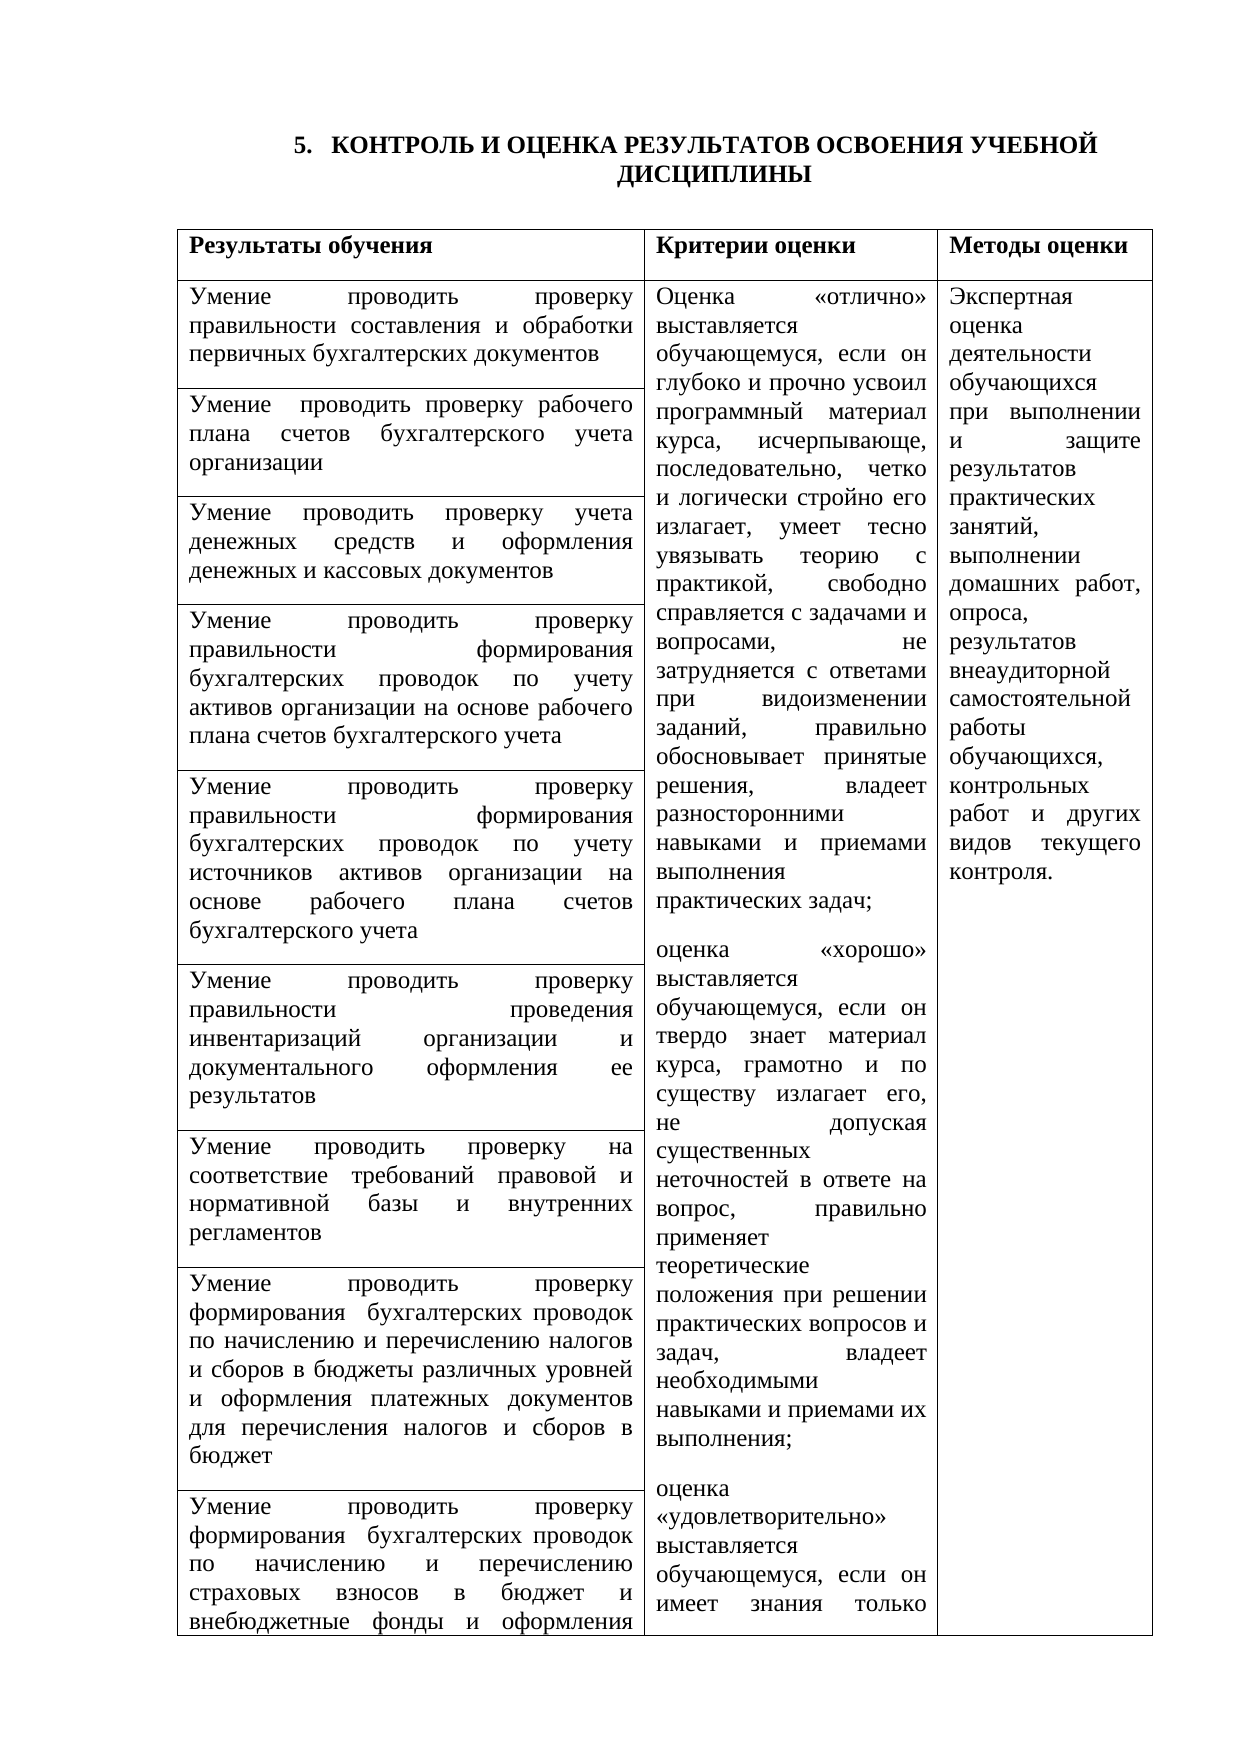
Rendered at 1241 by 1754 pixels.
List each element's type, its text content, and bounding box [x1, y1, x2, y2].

list КОНТРОЛЬ И ОЦЕНКА РЕЗУЛЬТАТОВ ОСВОЕНИЯ УЧЕБНОЙ ДИСЦИПЛИНЫ [252, 131, 1139, 188]
table_cell Умение проводить проверку правильности формирования бухгалтерских проводок по учету активов организации на основе рабочего плана счетов бухгалтерского учета [178, 605, 644, 770]
table_cell Умение проводить проверку на соответствие требований правовой и нормативной базы и внутренних регламентов [178, 1131, 644, 1267]
table_header Результаты обучения [178, 230, 644, 280]
table_cell Умение проводить проверку формирования бухгалтерских проводок по начислению и перечислению налогов и сборов в бюджеты различных уровней и оформления платежных документов для перечисления налогов и сборов в бюджет [178, 1268, 644, 1490]
table_cell Умение проводить проверку правильности составления и обработки первичных бухгалтерских документов [178, 281, 644, 388]
table_cell Умение проводить проверку рабочего плана счетов бухгалтерского учета организации [178, 389, 644, 496]
table_cell Умение проводить проверку правильности проведения инвентаризаций организации и документального оформления ее результатов [178, 965, 644, 1130]
table_header Критерии оценки [645, 230, 937, 280]
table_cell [178, 1491, 644, 1635]
table_header Методы оценки [938, 230, 1152, 280]
table_cell Умение проводить проверку правильности формирования бухгалтерских проводок по учету источников активов организации на основе рабочего плана счетов бухгалтерского учета [178, 771, 644, 964]
table_cell Экспертная оценка деятельности обучающихся при выполнении и защите результатов практических занятий, выполнении домашних работ, опроса, результатов внеаудиторной самостоятельной работы обучающихся, контрольных работ и других видов текущего контроля. [938, 281, 1152, 1635]
table_cell Умение проводить проверку учета денежных средств и оформления денежных и кассовых документов [178, 497, 644, 604]
table_cell Оценка «отлично» выставляется обучающемуся, если он глубоко и прочно усвоил программный материал курса, исчерпывающе, последовательно, четко и логически стройно его излагает, умеет тесно увязывать теорию с практикой, свободно справляется с задачами и вопросами, не затрудняется с ответами при видоизменении заданий, правильно обосновывает принятые решения, владеет разносторонними навыками и приемами выполнения практических задач; оценка «хорошо» выставляется обучающемуся, если он твердо знает материал курса, грамотно и по существу излагает его, не допуская существенных неточностей в ответе на вопрос, правильно применяет теоретические положения при решении практических вопросов и задач, владеет необходимыми навыками и приемами их выполнения; оценка «удовлетворительно» выставляется обучающемуся, если он имеет знания только основного материала, но не усвоил его деталей, допускает неточности, недостаточно правильные формулировки, нарушения логической последовательности в изложении программного материала, испытывает затруднения при выполнении практических задач; оценка «неудовлетворительно» выставляется обучающемуся, который не знает значительной части программного материала, допускает существенные ошибки, неуверенно, с большими затруднениями решает практические задачи или не справляется с ними самостоятельно. [645, 281, 937, 1635]
